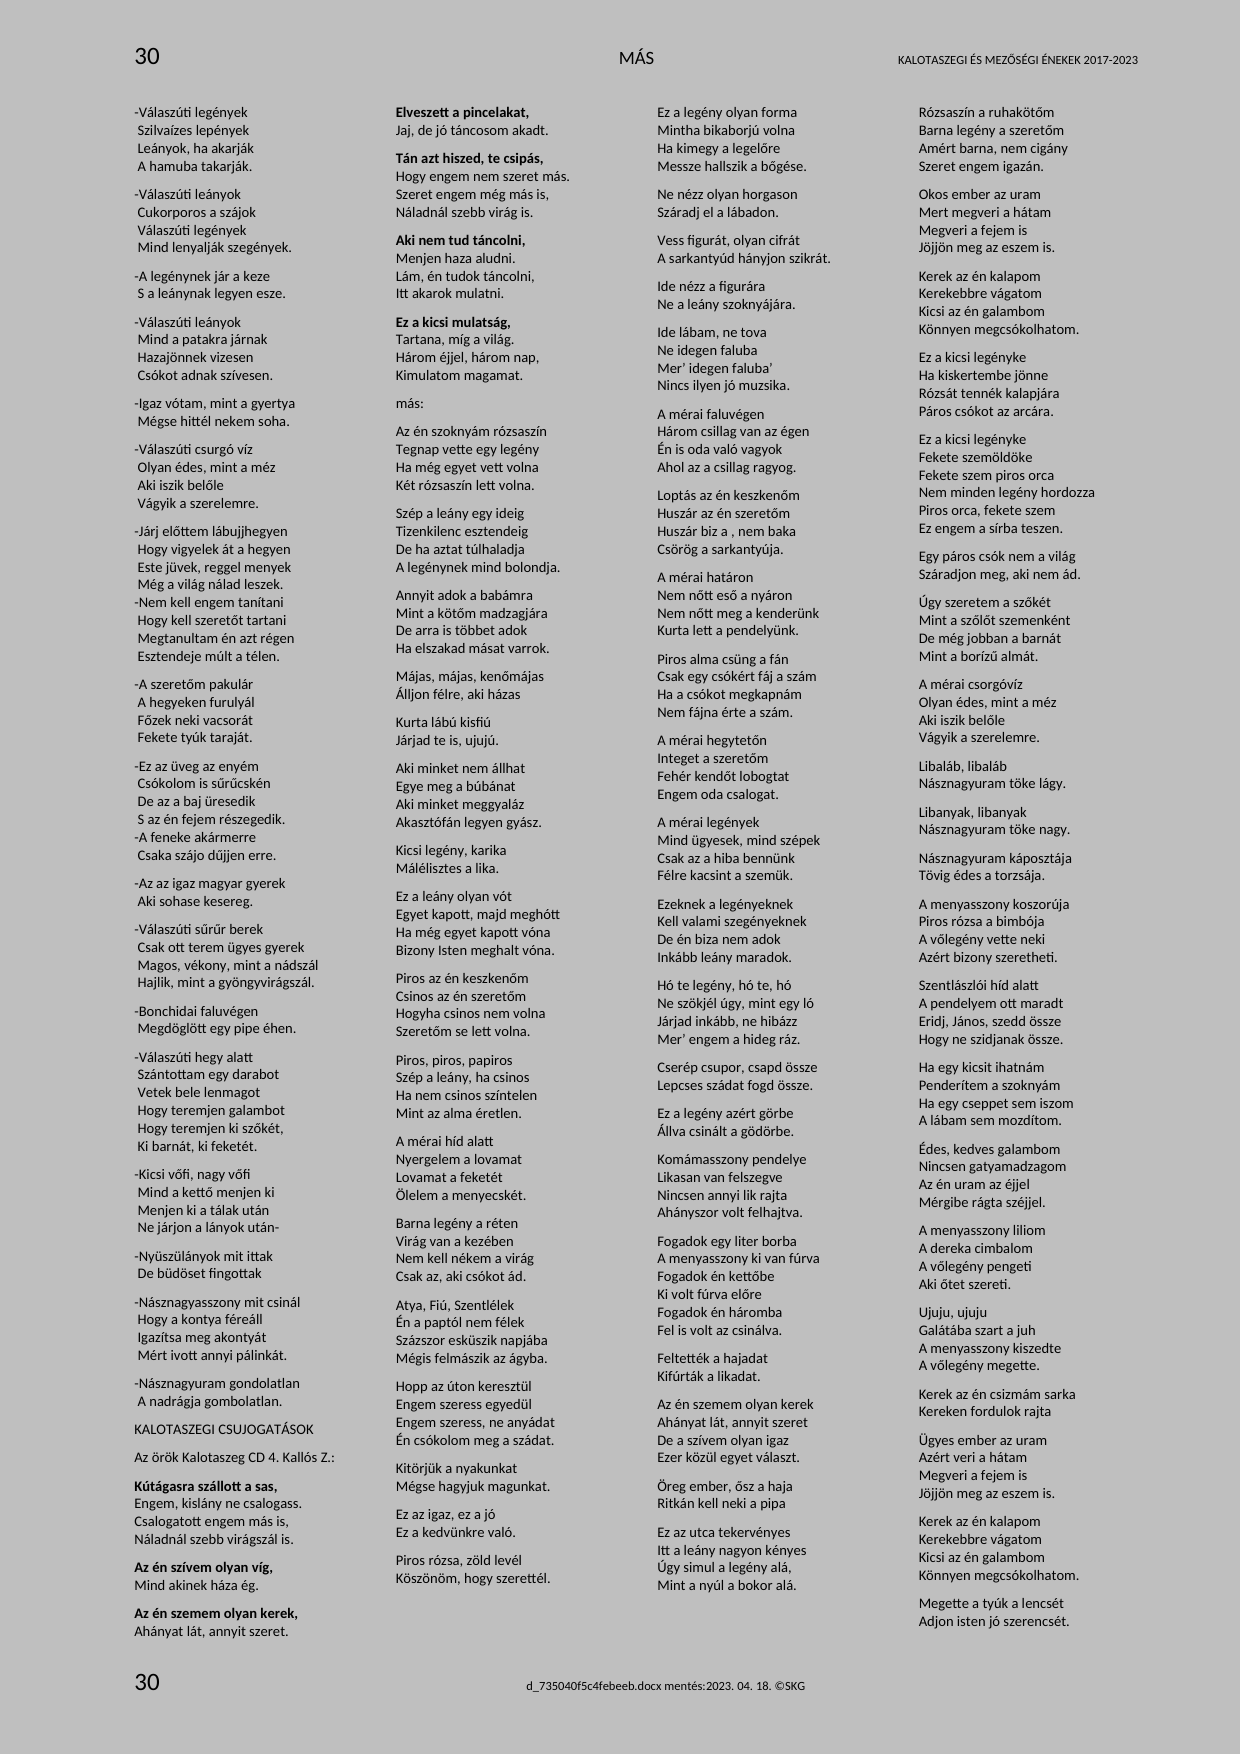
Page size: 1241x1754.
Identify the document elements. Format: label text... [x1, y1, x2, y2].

text Kerek az én kalapom Kerekebbre vágatom Kicsi az én galambom Könnyen megcsókolhatom. [918, 267, 1165, 338]
text Ez a kicsi legényke Fekete szemöldöke Fekete szem piros orca Nem minden legény hordozza Piros orca, fekete szem Ez engem a sírba teszen. [918, 430, 1165, 537]
text -Válaszúti leányok Mind a patakra járnak Hazajönnek vizesen Csókot adnak szívesen. [134, 313, 381, 384]
text Annyit adok a babámra Mint a kötőm madzagjára De arra is többet adok Ha elszakad másat varrok. [396, 586, 642, 657]
text Kitörjük a nyakunkat Mégse hagyjuk magunkat. [396, 1459, 642, 1495]
text Vess figurát, olyan cifrát A sarkantyúd hányjon szikrát. [657, 231, 904, 267]
text Májas, májas, kenőmájas Álljon félre, aki házas [396, 668, 642, 703]
text -Válaszúti hegy alatt Szántottam egy darabot Vetek bele lenmagot Hogy teremjen galambot Hogy teremjen ki szőkét, Ki barnát, ki feketét. [134, 1048, 381, 1155]
text Aki nem tud táncolni, Menjen haza aludni. Lám, én tudok táncolni, Itt akarok mulatni. [396, 231, 642, 302]
text -Válaszúti sűrűr berek Csak ott terem ügyes gyerek Magos, vékony, mint a nádszál Hajlik, mint a gyöngyvirágszál. [134, 920, 381, 991]
text Öreg ember, ősz a haja Ritkán kell neki a pipa [657, 1477, 904, 1513]
text Cserép csupor, csapd össze Lepcses szádat fogd össze. [657, 1058, 904, 1094]
text Szép a leány egy ideig Tizenkilenc esztendeig De ha aztat túlhaladja A legénynek mind bolondja. [396, 504, 642, 576]
text Kerek az én csizmám sarka Kereken fordulok rajta [918, 1385, 1165, 1421]
text A mérai hegytetőn Integet a szeretőm Fehér kendőt lobogtat Engem oda csalogat. [657, 732, 904, 803]
text -Válaszúti legények Szilvaízes lepények Leányok, ha akarják A hamuba takarják. [134, 103, 381, 175]
text Az én szemem olyan kerek, Ahányat lát, annyit szeret. [134, 1605, 381, 1640]
text -Válaszúti csurgó víz Olyan édes, mint a méz Aki iszik belőle Vágyik a szerelemre. [134, 441, 381, 512]
text Elveszett a pincelakat, Jaj, de jó táncosom akadt. [396, 103, 642, 139]
text Piros alma csüng a fán Csak egy csókért fáj a szám Ha a csókot megkapnám Nem fájna érte a szám. [657, 650, 904, 721]
text -Válaszúti leányok Cukorporos a szájok Válaszúti legények Mind lenyalják szegények. [134, 185, 381, 256]
text -Násznagyuram gondolatlan A nadrágja gombolatlan. [134, 1374, 381, 1410]
text Ezeknek a legényeknek Kell valami szegényeknek De én biza nem adok Inkább leány maradok. [657, 895, 904, 966]
text Aki minket nem állhat Egye meg a búbánat Aki minket meggyaláz Akasztófán legyen gyász. [396, 760, 642, 831]
text Barna legény a réten Virág van a kezében Nem kell nékem a virág Csak az, aki csókot ád. [396, 1214, 642, 1285]
text KALOTASZEGI CSUJOGATÁSOK [134, 1421, 381, 1438]
text Úgy szeretem a szőkét Mint a szőlőt szemenként De még jobban a barnát Mint a borízű almát. [918, 593, 1165, 665]
text Ha egy kicsit ihatnám Penderítem a szoknyám Ha egy cseppet sem iszom A lábam sem mozdítom. [918, 1058, 1165, 1129]
text Az én szívem olyan víg, Mind akinek háza ég. [134, 1559, 381, 1594]
text -Járj előttem lábujjhegyen Hogy vigyelek át a hegyen Este jüvek, reggel menyek Még a világ nálad leszek. -Nem kell engem tanítani Hogy kell szeretőt tartani Megtanultam én azt régen Esztendeje múlt a télen. [134, 522, 381, 665]
text Ide nézz a figurára Ne a leány szoknyájára. [657, 277, 904, 313]
text A mérai híd alatt Nyergelem a lovamat Lovamat a feketét Ölelem a menyecskét. [396, 1132, 642, 1204]
text más: [396, 394, 642, 412]
text Ide lábam, ne tova Ne idegen faluba Mer’ idegen faluba’ Nincs ilyen jó muzsika. [657, 323, 904, 394]
text -A szeretőm pakulár A hegyeken furulyál Főzek neki vacsorát Fekete tyúk taraját. [134, 675, 381, 746]
text A mérai határon Nem nőtt eső a nyáron Nem nőtt meg a kenderünk Kurta lett a pendelyünk. [657, 568, 904, 639]
text Okos ember az uram Mert megveri a hátam Megveri a fejem is Jöjjön meg az eszem is. [918, 185, 1165, 256]
text Komámasszony pendelye Likasan van felszegve Nincsen annyi lik rajta Ahányszor volt felhajtva. [657, 1150, 904, 1222]
text Ez a legény azért görbe Állva csinált a gödörbe. [657, 1104, 904, 1140]
text Hó te legény, hó te, hó Ne szökjél úgy, mint egy ló Járjad inkább, ne hibázz Mer’ engem a hideg ráz. [657, 977, 904, 1048]
text Feltették a hajadat Kifúrták a likadat. [657, 1349, 904, 1385]
text Libaláb, libaláb Násznagyuram töke lágy. [918, 757, 1165, 792]
text -Kicsi vőfi, nagy vőfi Mind a kettő menjen ki Menjen ki a tálak után Ne járjon a lányok után- [134, 1165, 381, 1236]
text -Igaz vótam, mint a gyertya Mégse hittél nekem soha. [134, 394, 381, 430]
text Az én szemem olyan kerek Ahányat lát, annyit szeret De a szívem olyan igaz Ezer közül egyet választ. [657, 1395, 904, 1467]
text Loptás az én keszkenőm Huszár az én szeretőm Huszár biz a , nem baka Csörög a sarkantyúja. [657, 487, 904, 558]
text Kicsi legény, karika Málélisztes a lika. [396, 841, 642, 877]
text Libanyak, libanyak Násznagyuram töke nagy. [918, 803, 1165, 838]
text -Nyüszülányok mit ittak De büdöset fingottak [134, 1247, 381, 1282]
text Ez a kicsi legényke Ha kiskertembe jönne Rózsát tennék kalapjára Páros csókot az arcára. [918, 348, 1165, 420]
text Piros rózsa, zöld levél Köszönöm, hogy szerettél. [396, 1551, 642, 1587]
text Rózsaszín a ruhakötőm Barna legény a szeretőm Amért barna, nem cigány Szeret engem igazán. [918, 103, 1165, 175]
text Ez a legény olyan forma Mintha bikaborjú volna Ha kimegy a legelőre Messze hallszik a bőgése. [657, 103, 904, 175]
text -Bonchidai faluvégen Megdöglött egy pipe éhen. [134, 1002, 381, 1037]
text Piros az én keszkenőm Csinos az én szeretőm Hogyha csinos nem volna Szeretőm se lett volna. [396, 969, 642, 1040]
text -Az az igaz magyar gyerek Aki sohase kesereg. [134, 874, 381, 910]
text -Násznagyasszony mit csinál Hogy a kontya féreáll Igazítsa meg akontyát Mért ivott annyi pálinkát. [134, 1293, 381, 1364]
text Ez a kicsi mulatság, Tartana, míg a világ. Három éjjel, három nap, Kimulatom magamat. [396, 313, 642, 384]
text Tán azt hiszed, te csipás, Hogy engem nem szeret más. Szeret engem még más is, Náladnál szebb virág is. [396, 149, 642, 221]
text A mérai legények Mind ügyesek, mind szépek Csak az a hiba bennünk Félre kacsint a szemük. [657, 813, 904, 884]
text Ügyes ember az uram Azért veri a hátam Megveri a fejem is Jöjjön meg az eszem is. [918, 1431, 1165, 1502]
text Piros, piros, papiros Szép a leány, ha csinos Ha nem csinos színtelen Mint az alma éretlen. [396, 1051, 642, 1122]
text Ez a leány olyan vót Egyet kapott, majd meghótt Ha még egyet kapott vóna Bizony Isten meghalt vóna. [396, 887, 642, 959]
text Kútágasra szállott a sas, Engem, kislány ne csalogass. Csalogatott engem más is, Náladnál szebb virágszál is. [134, 1477, 381, 1548]
text Násznagyuram káposztája Tövig édes a torzsája. [918, 849, 1165, 884]
text Hopp az úton keresztül Engem szeress egyedül Engem szeress, ne anyádat Én csókolom meg a szádat. [396, 1377, 642, 1449]
text Megette a tyúk a lencsét Adjon isten jó szerencsét. [918, 1594, 1165, 1630]
text Az örök Kalotaszeg CD 4. Kallós Z.: [134, 1449, 381, 1467]
text -A legénynek jár a keze S a leánynak legyen esze. [134, 267, 381, 302]
text A menyasszony koszorúja Piros rózsa a bimbója A vőlegény vette neki Azért bizony szeretheti. [918, 895, 1165, 966]
text A mérai csorgóvíz Olyan édes, mint a méz Aki iszik belőle Vágyik a szerelemre. [918, 675, 1165, 746]
text Ez az igaz, ez a jó Ez a kedvünkre való. [396, 1505, 642, 1541]
text Atya, Fiú, Szentlélek Én a paptól nem félek Százszor esküszik napjába Mégis felmászik az ágyba. [396, 1296, 642, 1367]
text Egy páros csók nem a világ Száradjon meg, aki nem ád. [918, 547, 1165, 583]
text Ez az utca tekervényes Itt a leány nagyon kényes Úgy simul a legény alá, Mint a nyúl a bokor alá. [657, 1523, 904, 1594]
text Az én szoknyám rózsaszín Tegnap vette egy legény Ha még egyet vett volna Két rózsaszín lett volna. [396, 423, 642, 494]
text Ujuju, ujuju Galátába szart a juh A menyasszony kiszedte A vőlegény megette. [918, 1303, 1165, 1374]
text Kerek az én kalapom Kerekebbre vágatom Kicsi az én galambom Könnyen megcsókolhatom. [918, 1513, 1165, 1584]
text Szentlászlói híd alatt A pendelyem ott maradt Eridj, János, szedd össze Hogy ne szidjanak össze. [918, 977, 1165, 1048]
text Édes, kedves galambom Nincsen gatyamadzagom Az én uram az éjjel Mérgibe rágta széjjel. [918, 1140, 1165, 1211]
text -Ez az üveg az enyém Csókolom is sűrűcskén De az a baj üresedik S az én fejem részegedik. -A feneke akármerre Csaka szájo dűjjen erre. [134, 757, 381, 864]
text Fogadok egy liter borba A menyasszony ki van fúrva Fogadok én kettőbe Ki volt fúrva előre Fogadok én háromba Fel is volt az csinálva. [657, 1232, 904, 1339]
text A mérai faluvégen Három csillag van az égen Én is oda való vagyok Ahol az a csillag ragyog. [657, 405, 904, 476]
text A menyasszony liliom A dereka cimbalom A vőlegény pengeti Aki őtet szereti. [918, 1222, 1165, 1293]
text Ne nézz olyan horgason Száradj el a lábadon. [657, 185, 904, 221]
text Kurta lábú kisfiú Járjad te is, ujujú. [396, 714, 642, 749]
